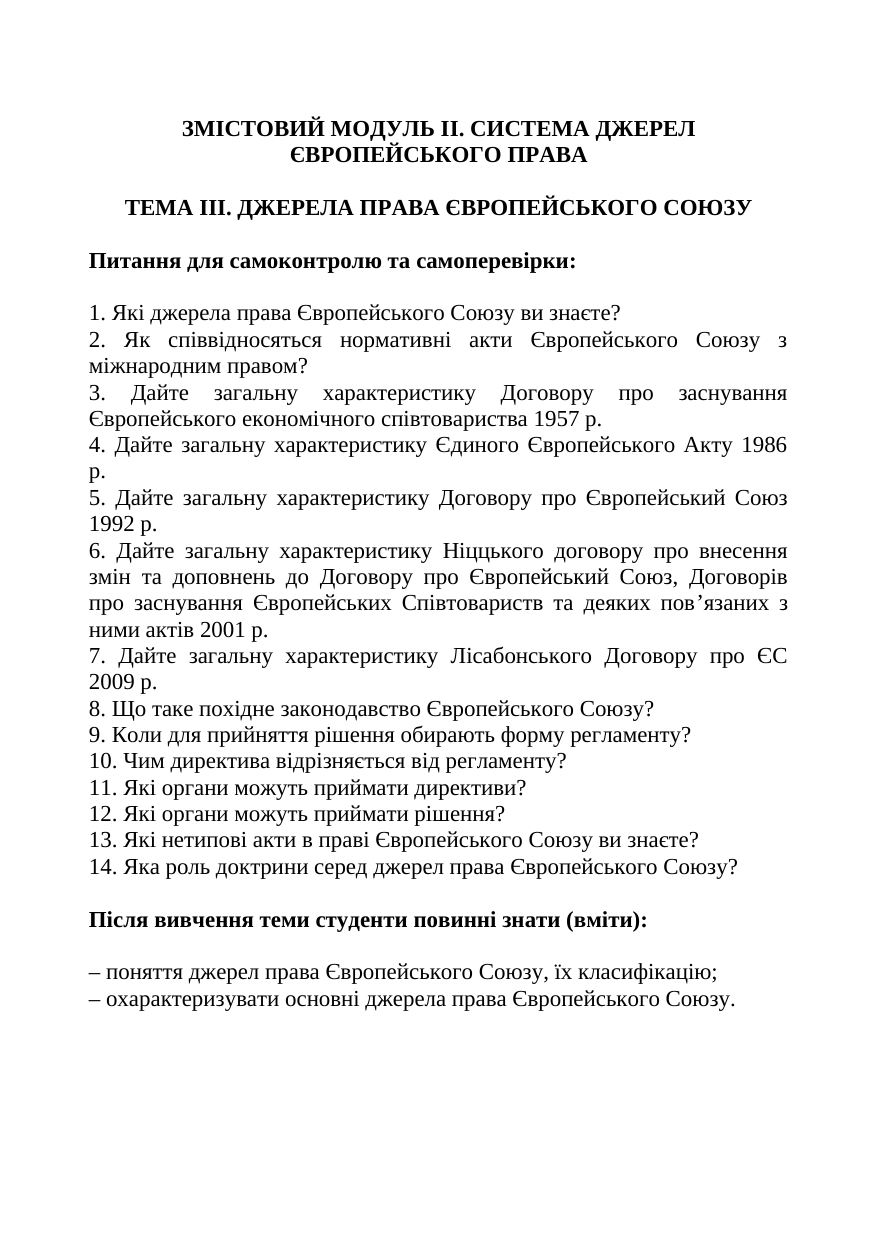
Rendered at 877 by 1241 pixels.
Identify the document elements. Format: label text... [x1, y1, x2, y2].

text ЗМІСТОВИЙ МОДУЛЬ II. СИСТЕМА ДЖЕРЕЛ ЄВРОПЕЙСЬКОГО ПРАВА [89, 115, 788, 168]
text 1. Які джерела права Європейського Союзу ви знаєте? [89, 299, 788, 326]
text 12. Які органи можуть приймати рішення? [89, 800, 788, 827]
text 11. Які органи можуть приймати директиви? [89, 774, 788, 800]
text 9. Коли для прийняття рішення обирають форму регламенту? [89, 721, 788, 747]
text – охарактеризувати основні джерела права Європейського Союзу. [89, 985, 788, 1011]
text 5. Дайте загальну характеристику Договору про Європейський Союз 1992 р. [89, 484, 788, 537]
text 8. Що таке похідне законодавство Європейського Союзу? [89, 695, 788, 721]
text 3. Дайте загальну характеристику Договору про заснування Європейського економічного співтовариства 1957 р. [89, 378, 788, 431]
text 7. Дайте загальну характеристику Лісабонського Договору про ЄС 2009 р. [89, 642, 788, 695]
text 13. Які нетипові акти в праві Європейського Союзу ви знаєте? [89, 827, 788, 853]
text 6. Дайте загальну характеристику Ніццького договору про внесення змін та доповнень до Договору про Європейський Союз, Договорів про заснування Європейських Співтовариств та деяких пов’язаних з ними актів 2001 р. [89, 537, 788, 642]
text 10. Чим директива відрізняється від регламенту? [89, 747, 788, 774]
text Питання для самоконтролю та самоперевірки: [89, 247, 788, 273]
text – поняття джерел права Європейського Союзу, їх класифікацію; [89, 958, 788, 985]
text Після вивчення теми студенти повинні знати (вміти): [89, 906, 788, 932]
text 14. Яка роль доктрини серед джерел права Європейського Союзу? [89, 853, 788, 879]
text 2. Як співвідносяться нормативні акти Європейського Союзу з міжнародним правом? [89, 326, 788, 378]
text ТЕМА III. ДЖЕРЕЛА ПРАВА ЄВРОПЕЙСЬКОГО СОЮЗУ [89, 194, 788, 220]
text 4. Дайте загальну характеристику Єдиного Європейського Акту 1986 р. [89, 431, 788, 484]
